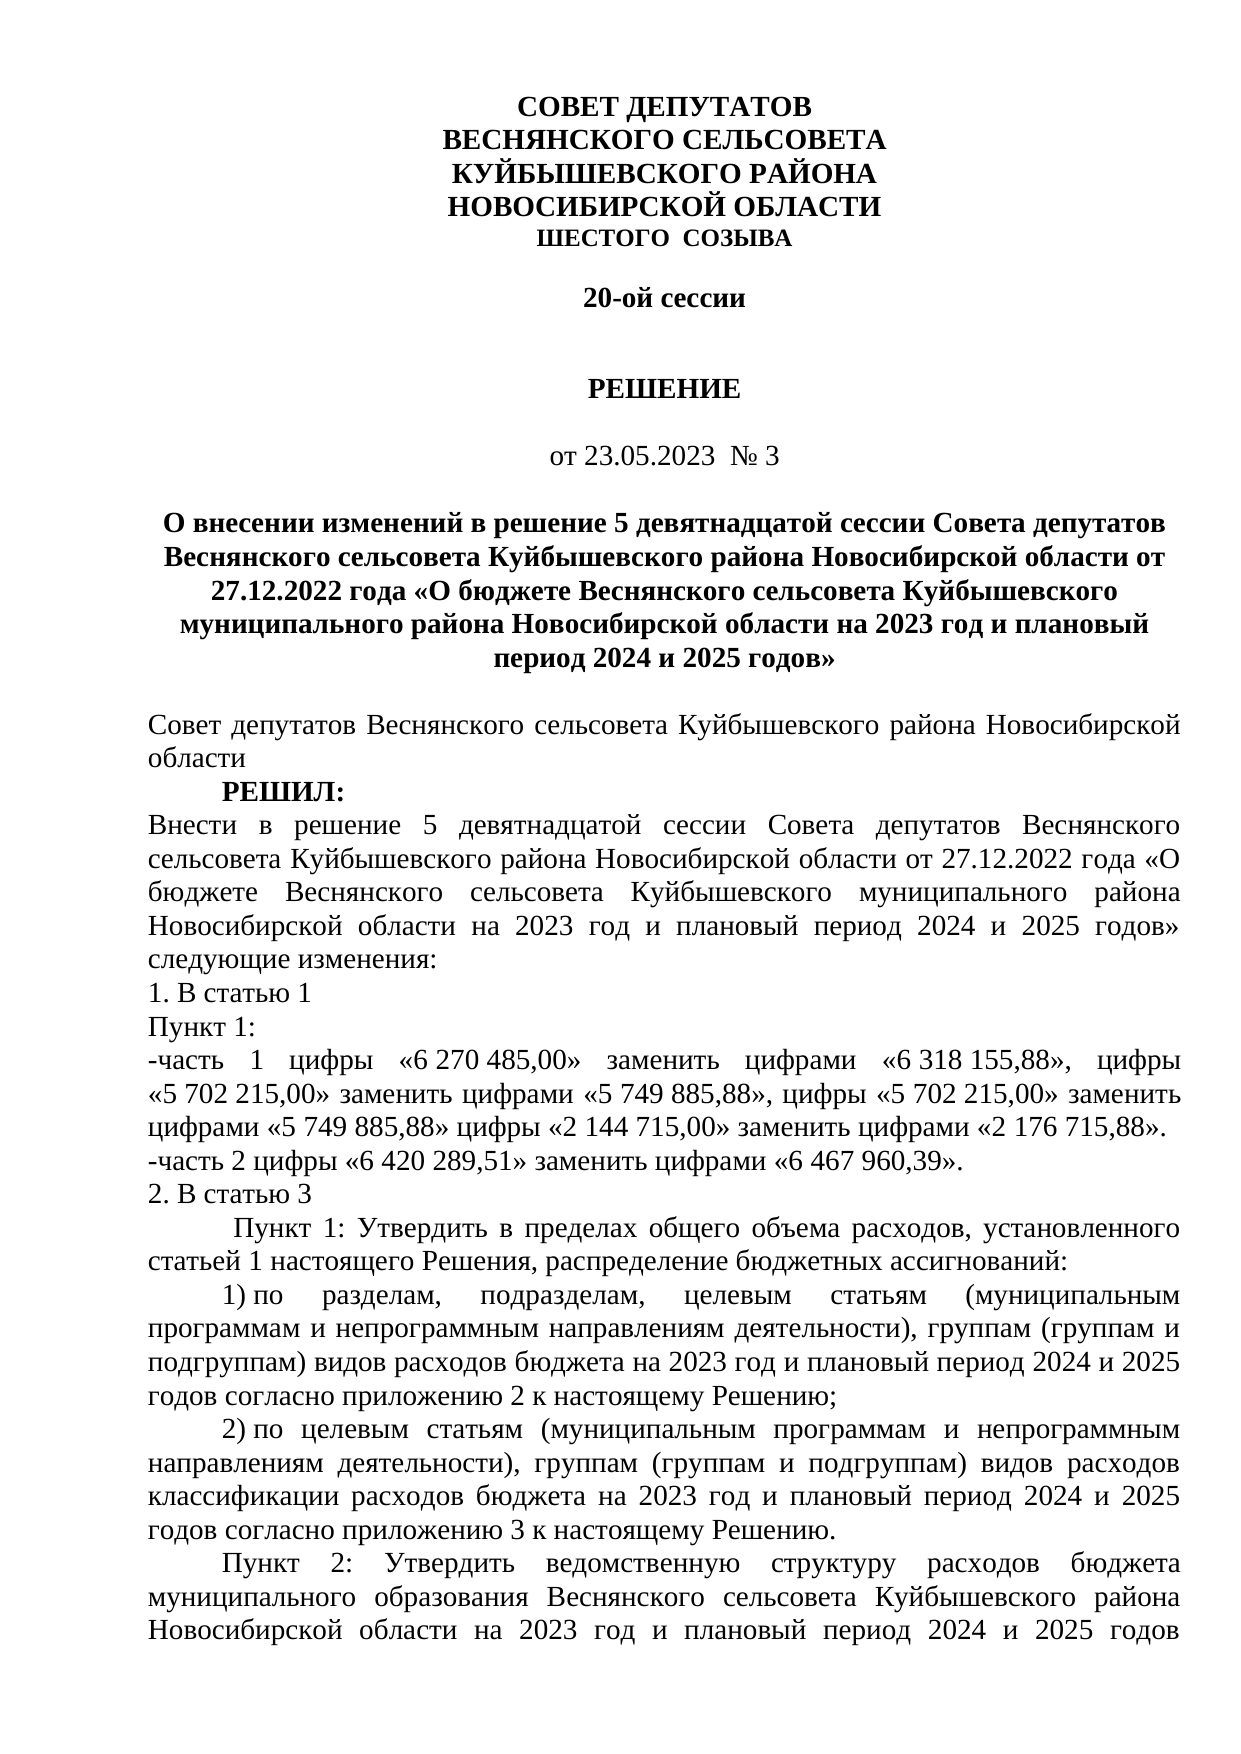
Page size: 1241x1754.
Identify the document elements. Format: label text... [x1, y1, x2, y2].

text 1. В статью 1 [148, 975, 1181, 1009]
text КУЙБЫШЕВСКОГО РАЙОНА [148, 156, 1181, 189]
text ВЕСНЯНСКОГО СЕЛЬСОВЕТА [148, 122, 1181, 156]
title от 23.05.2023 № 3 [148, 438, 1181, 472]
title О внесении изменений в решение 5 девятнадцатой сессии Совета депутатов Веснянского сельсовета Куйбышевского района Новосибирской области от 27.12.2022 года «О бюджете Веснянского сельсовета Куйбышевского муниципального района Новосибирской области на 2023 год и плановый период 2024 и 2025 годов» [148, 506, 1181, 673]
title Совет депутатов Веснянского сельсовета Куйбышевского района Новосибирской области [148, 707, 1181, 774]
title Внести в решение 5 девятнадцатой сессии Совета депутатов Веснянского сельсовета Куйбышевского района Новосибирской области от 27.12.2022 года «О бюджете Веснянского сельсовета Куйбышевского муниципального района Новосибирской области на 2023 год и плановый период 2024 и 2025 годов» следующие изменения: [148, 807, 1181, 975]
text -часть 1 цифры «6 270 485,00» заменить цифрами «6 318 155,88», цифры «5 702 215,00» заменить цифрами «5 749 885,88», цифры «5 702 215,00» заменить цифрами «5 749 885,88» цифры «2 144 715,00» заменить цифрами «2 176 715,88». [148, 1042, 1181, 1143]
text Пункт 1: [148, 1009, 1181, 1042]
text НОВОСИБИРСКОЙ ОБЛАСТИ [148, 189, 1181, 223]
text СОВЕТ ДЕПУТАТОВ [148, 89, 1181, 122]
text -часть 2 цифры «6 420 289,51» заменить цифрами «6 467 960,39». [148, 1143, 1181, 1176]
title РЕШЕНИЕ [148, 371, 1181, 405]
title РЕШИЛ: [148, 774, 1181, 807]
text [148, 1545, 1181, 1646]
text 2. В статью 3 [148, 1176, 1181, 1210]
text 2) по целевым статьям (муниципальным программам и непрограммным направлениям деятельности), группам (группам и подгруппам) видов расходов классификации расходов бюджета на 2023 год и плановый период 2024 и 2025 годов согласно приложению 3 к настоящему Решению. [148, 1411, 1181, 1545]
text ШЕСТОГО СОЗЫВА [148, 223, 1181, 252]
text 1) по разделам, подразделам, целевым статьям (муниципальным программам и непрограммным направлениям деятельности), группам (группам и подгруппам) видов расходов бюджета на 2023 год и плановый период 2024 и 2025 годов согласно приложению 2 к настоящему Решению; [148, 1277, 1181, 1411]
text Пункт 1: Утвердить в пределах общего объема расходов, установленного статьей 1 настоящего Решения, распределение бюджетных ассигнований: [148, 1210, 1181, 1277]
text 20-ой сессии [148, 280, 1181, 314]
